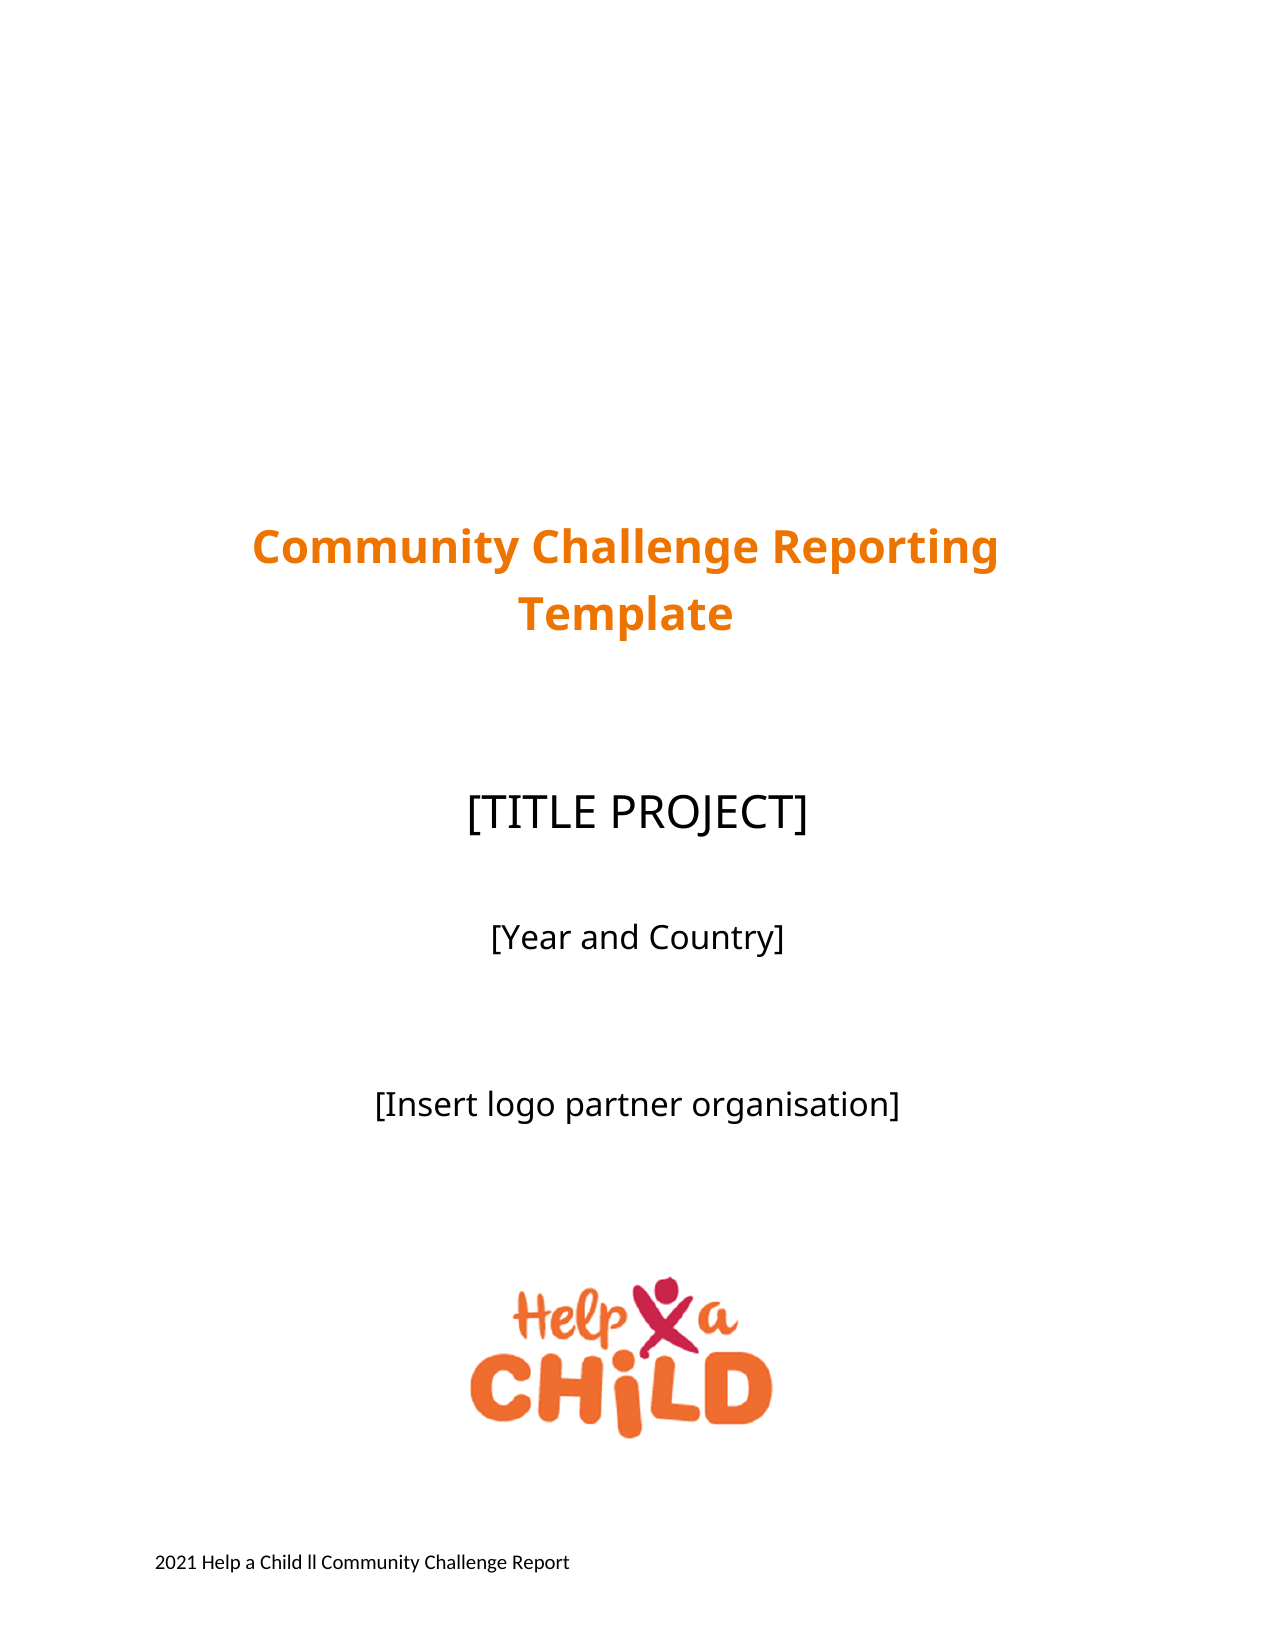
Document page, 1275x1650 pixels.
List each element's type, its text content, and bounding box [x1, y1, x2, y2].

picture [427, 1247, 824, 1463]
text [Year and Country] [150, 914, 1125, 959]
text [TITLE PROJECT] [150, 780, 1125, 842]
text [Insert logo partner organisation] [150, 1081, 1125, 1126]
